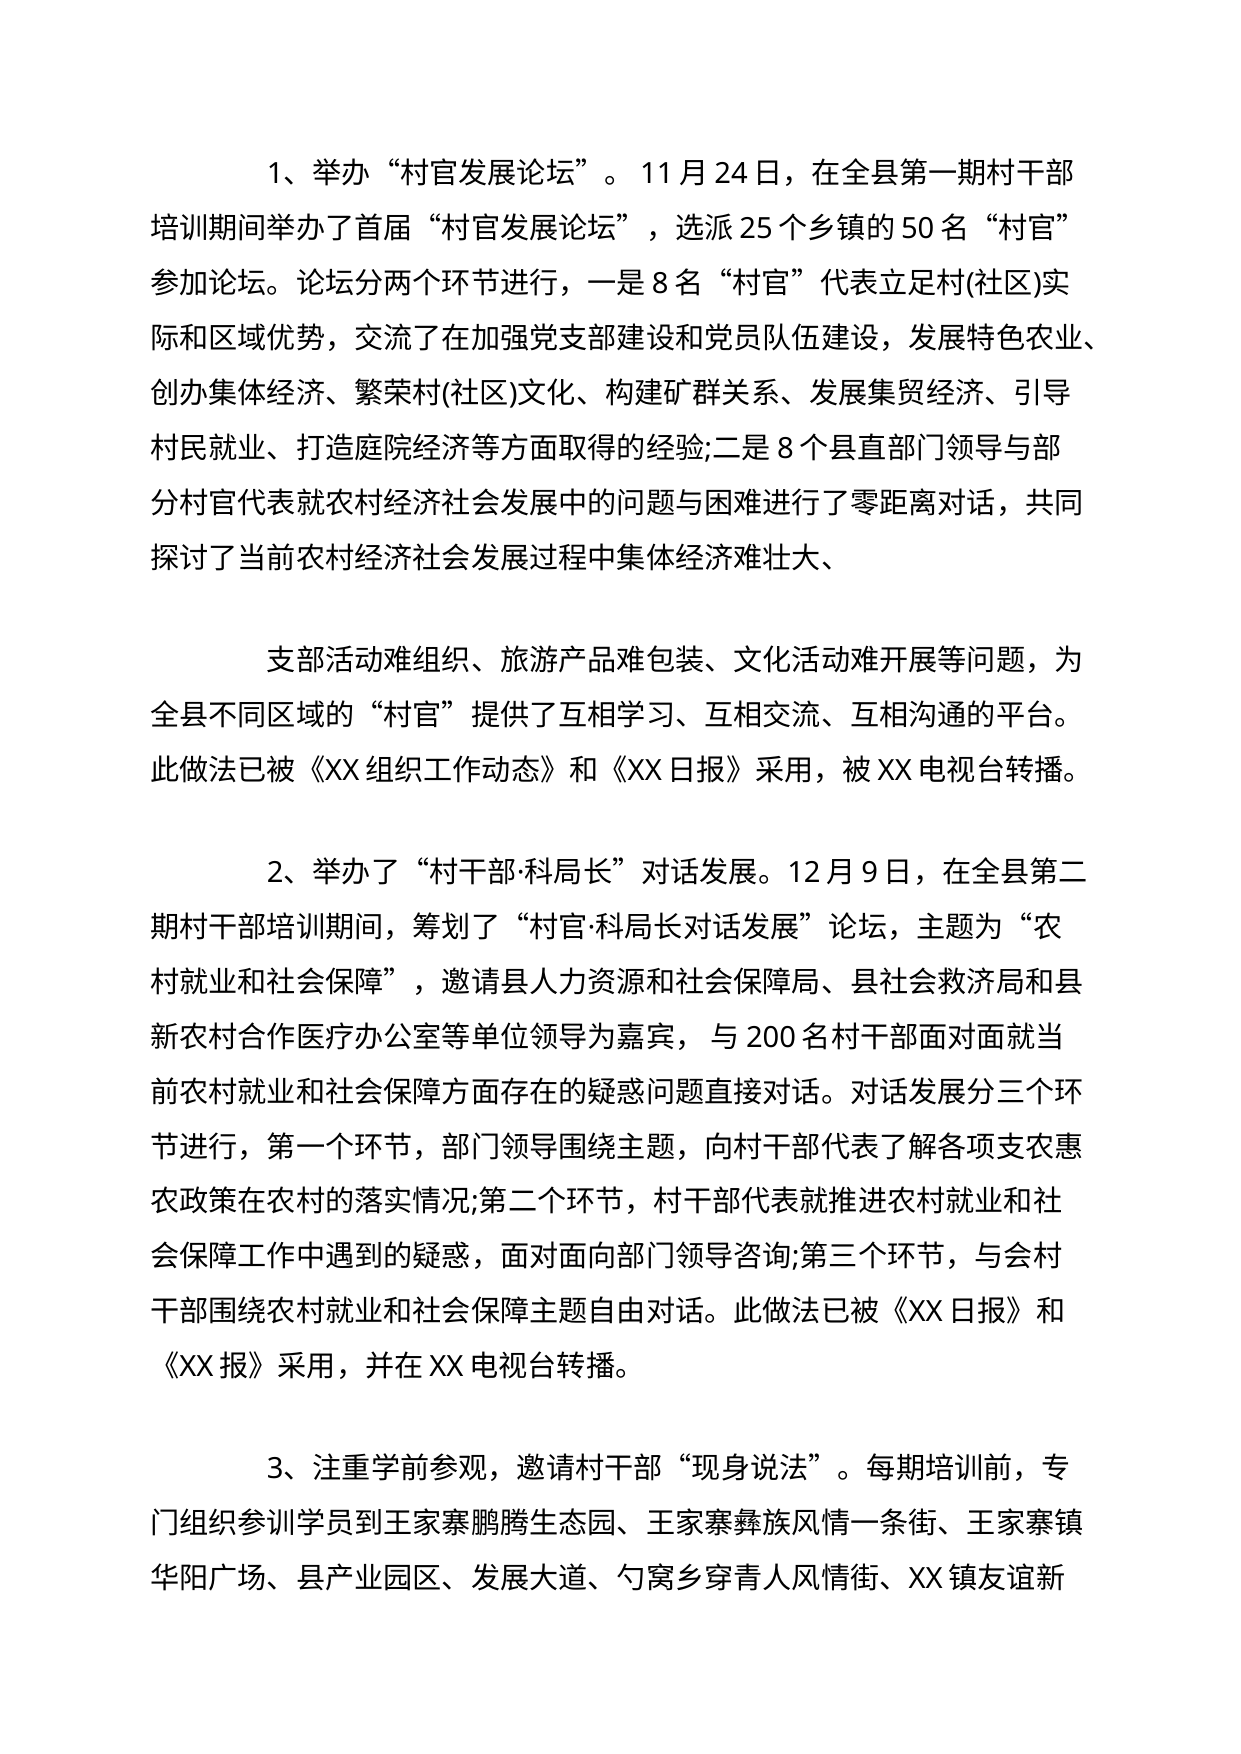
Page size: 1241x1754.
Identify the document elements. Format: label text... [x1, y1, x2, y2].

text 支部活动难组织、旅游产品难包装、文化活动难开展等问题，为全县不同区域的“村官”提供了互相学习、互相交流、互相沟通的平台。此做法已被《XX组织工作动态》和《XX日报》采用，被XX电视台转播。 [150, 637, 1090, 789]
text 1、举办“村官发展论坛”。 11月24日，在全县第一期村干部培训期间举办了首届“村官发展论坛”，选派25个乡镇的50名“村官”参加论坛。论坛分两个环节进行，一是8名“村官”代表立足村(社区)实际和区域优势，交流了在加强党支部建设和党员队伍建设，发展特色农业、创办集体经济、繁荣村(社区)文化、构建矿群关系、发展集贸经济、引导村民就业、打造庭院经济等方面取得的经验;二是 8个县直部门领导与部分村官代表就农村经济社会发展中的问题与困难进行了零距离对话，共同探讨了当前农村经济社会发展过程中集体经济难壮大、 [150, 150, 1090, 577]
text 2、举办了“村干部·科局长”对话发展。12月9日，在全县第二期村干部培训期间，筹划了“村官·科局长对话发展”论坛，主题为“农村就业和社会保障”，邀请县人力资源和社会保障局、县社会救济局和县新农村合作医疗办公室等单位领导为嘉宾， 与200名村干部面对面就当前农村就业和社会保障方面存在的疑惑问题直接对话。对话发展分三个环节进行，第一个环节，部门领导围绕主题，向村干部代表了解各项支农惠农政策在农村的落实情况;第二个环节，村干部代表就推进农村就业和社会保障工作中遇到的疑惑，面对面向部门领导咨询;第三个环节，与会村干部围绕农村就业和社会保障主题自由对话。此做法已被《XX日报》和《XX报》采用，并在XX电视台转播。 [150, 848, 1090, 1385]
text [150, 1445, 1090, 1597]
